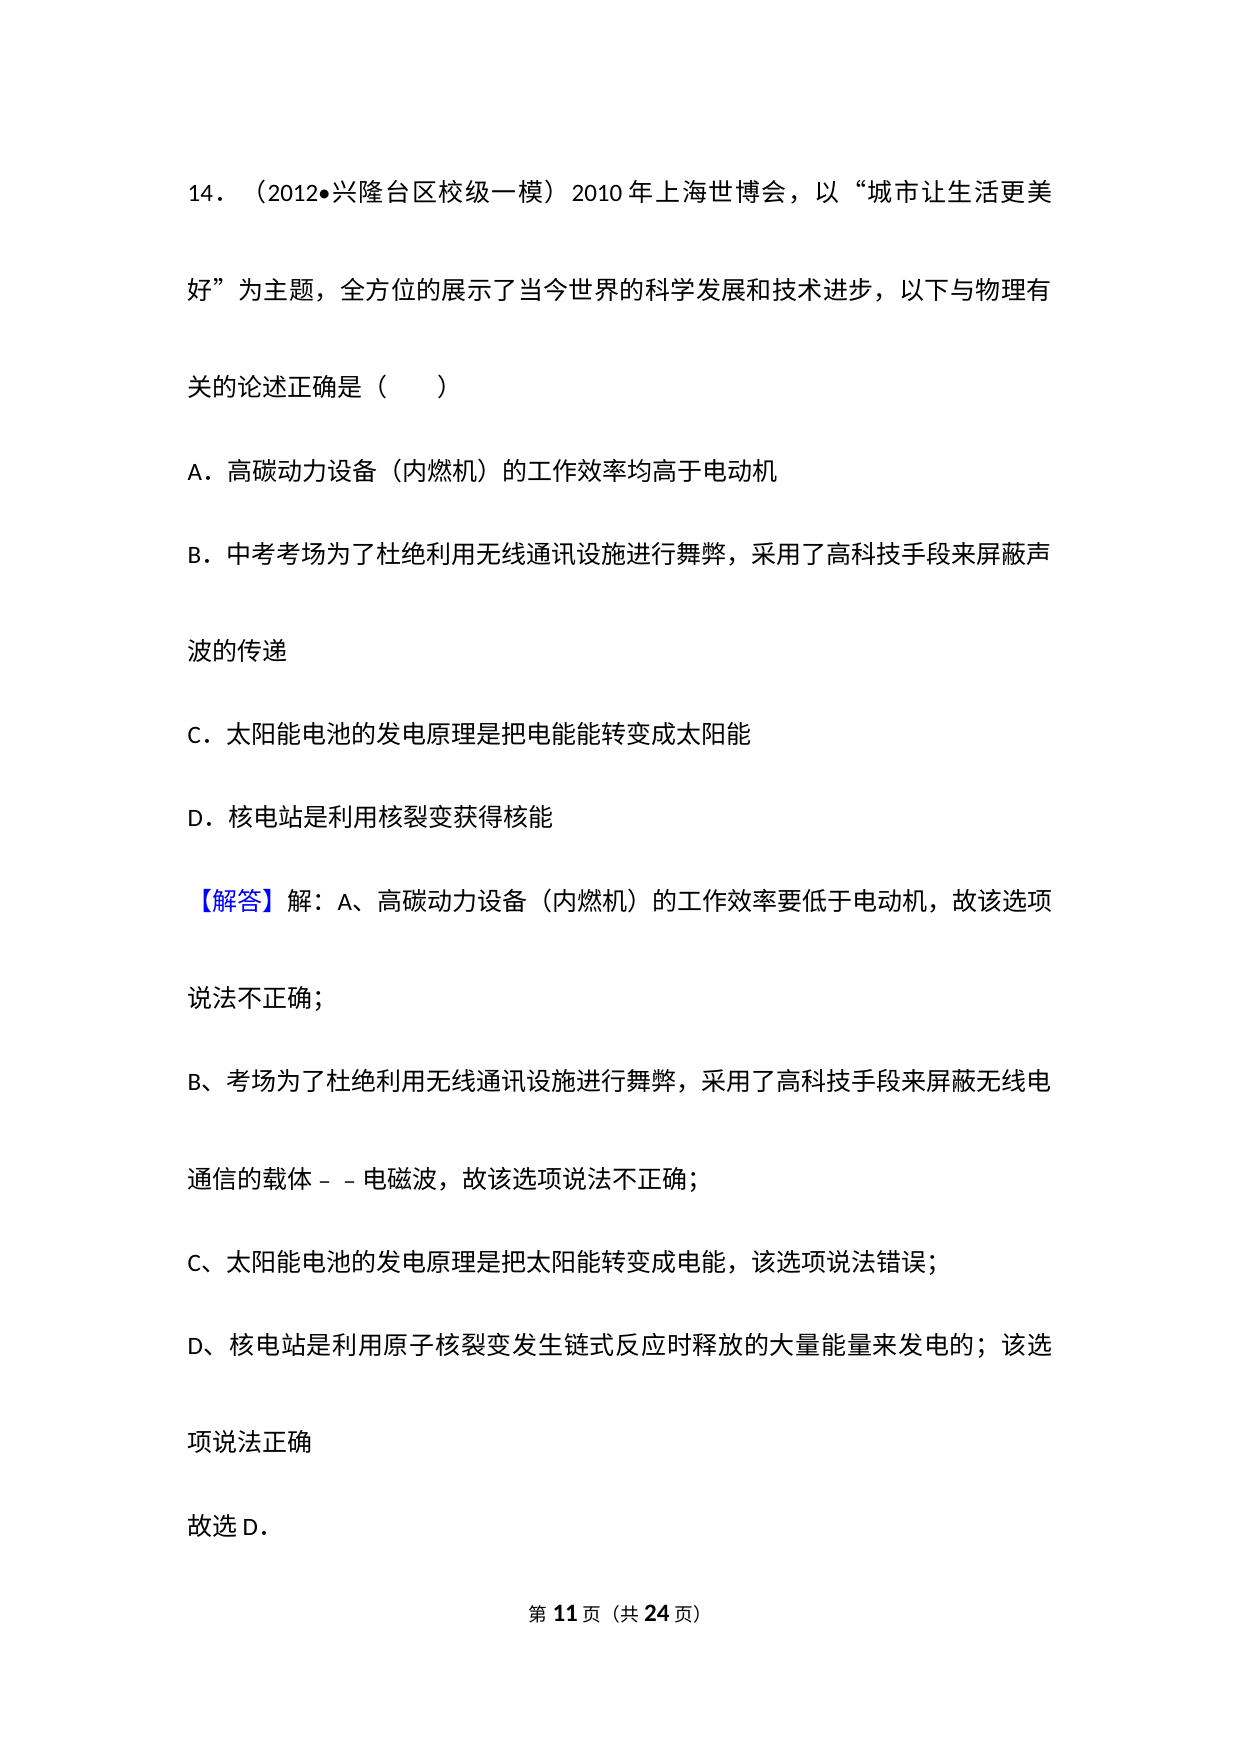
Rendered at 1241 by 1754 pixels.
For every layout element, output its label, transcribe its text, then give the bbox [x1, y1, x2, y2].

text C、太阳能电池的发电原理是把太阳能转变成电能，该选项说法错误； [187, 1228, 1053, 1293]
text 故选D． [187, 1492, 1053, 1557]
text D、核电站是利用原子核裂变发生链式反应时释放的大量能量来发电的；该选项说法正确 [187, 1311, 1053, 1473]
text D．核电站是利用核裂变获得核能 [187, 783, 1053, 848]
text A．高碳动力设备（内燃机）的工作效率均高于电动机 [187, 437, 1053, 502]
text B．中考考场为了杜绝利用无线通讯设施进行舞弊，采用了高科技手段来屏蔽声波的传递 [187, 520, 1053, 682]
text C．太阳能电池的发电原理是把电能能转变成太阳能 [187, 700, 1053, 765]
text 【解答】解：A、高碳动力设备（内燃机）的工作效率要低于电动机，故该选项说法不正确； [187, 867, 1053, 1029]
text 14．（2012•兴隆台区校级一模）2010年上海世博会，以“城市让生活更美好”为主题，全方位的展示了当今世界的科学发展和技术进步，以下与物理有关的论述正确是（ ） [187, 158, 1053, 418]
text B、考场为了杜绝利用无线通讯设施进行舞弊，采用了高科技手段来屏蔽无线电通信的载体﹣﹣电磁波，故该选项说法不正确； [187, 1047, 1053, 1210]
